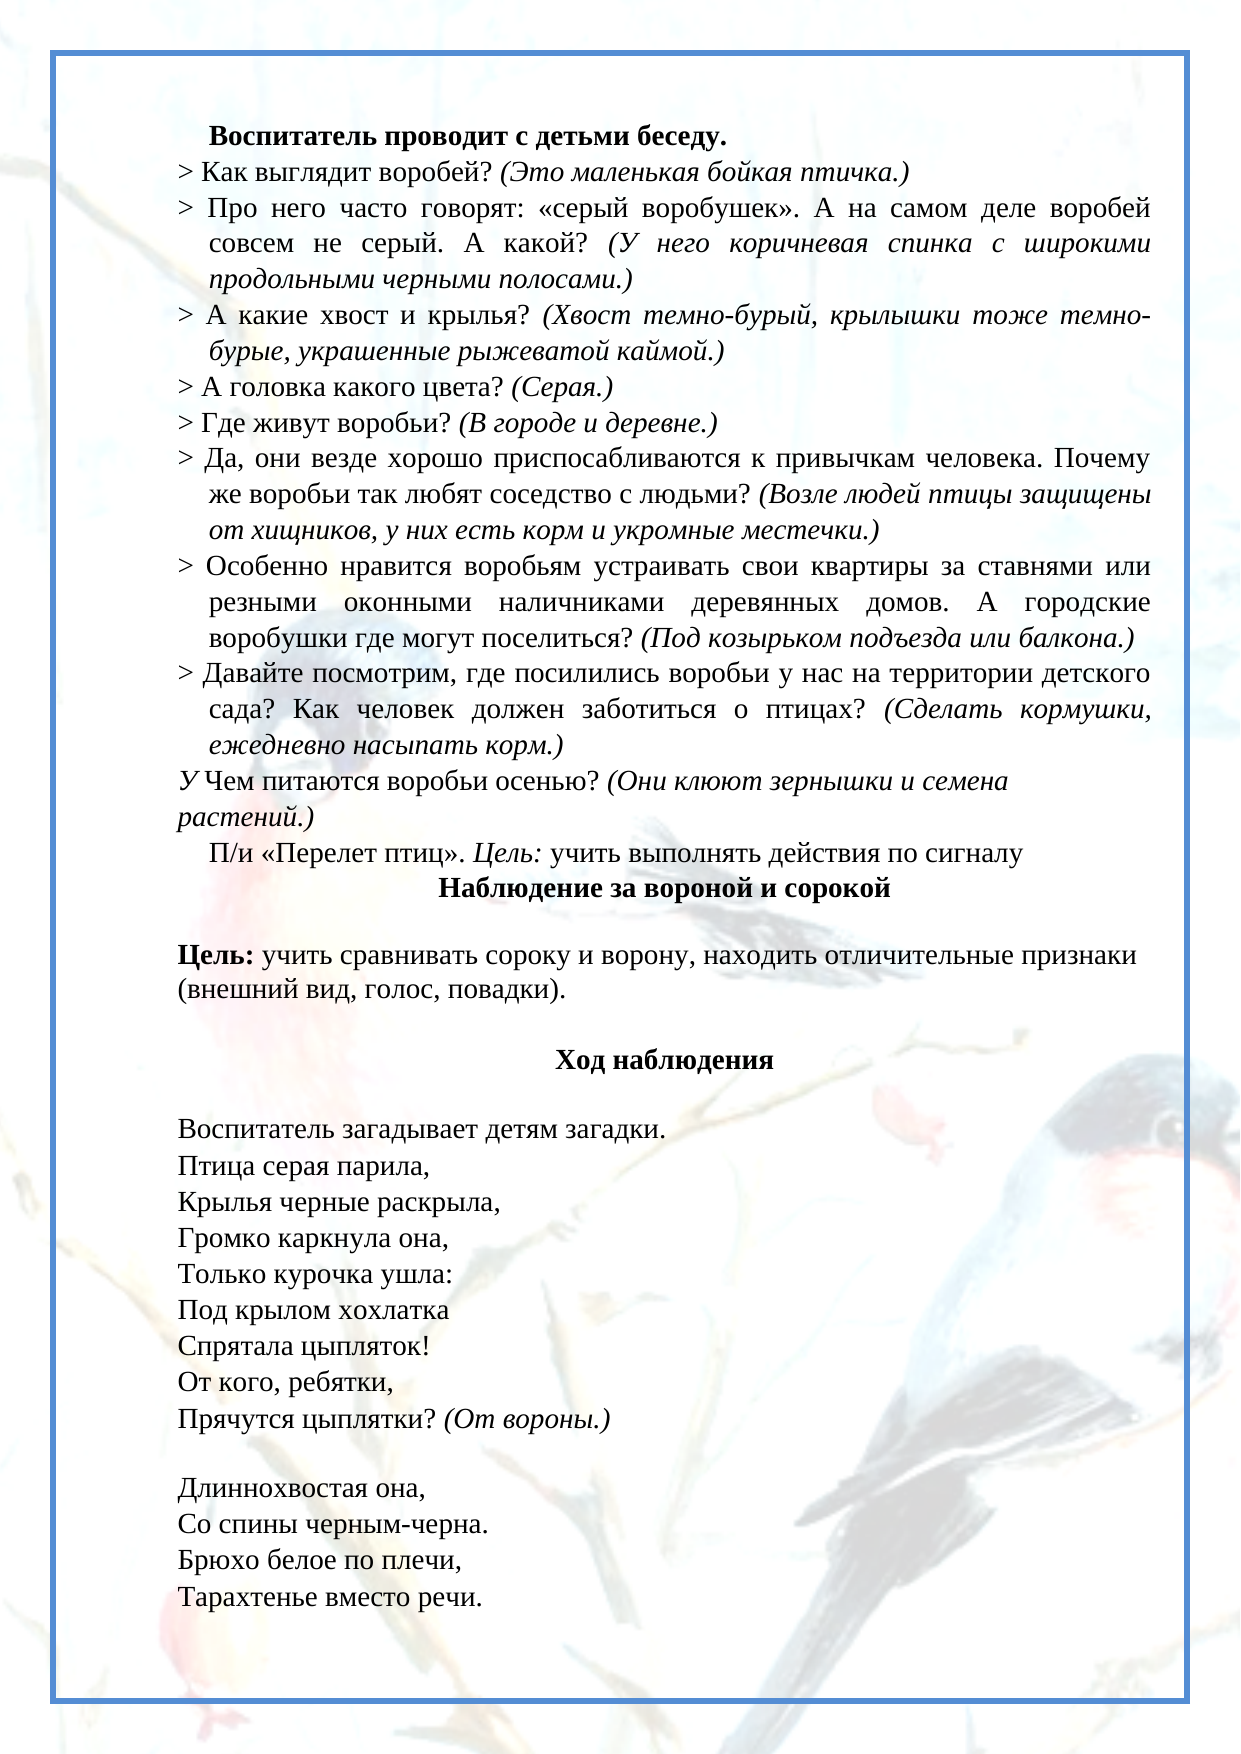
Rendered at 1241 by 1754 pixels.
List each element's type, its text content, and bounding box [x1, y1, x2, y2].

text > Давайте посмотрим, где посилились воробьи у нас на территории детского сада? Как человек должен заботиться о птицах? (Сделать кормушки, ежедневно насыпать корм.) [177, 656, 1152, 761]
text Тарахтенье вместо речи. [177, 1579, 1152, 1612]
text Прячутся цыплятки? (От вороны.) [177, 1401, 1152, 1434]
text Только курочка ушла: [177, 1256, 1152, 1290]
text > Где живут воробьи? (В городе и деревне.) [177, 405, 1152, 438]
text Громко каркнула она, [177, 1220, 1152, 1253]
text Птица серая парила, [177, 1148, 1152, 1181]
text Спрятала цыпляток! [177, 1328, 1152, 1362]
text > Про него часто говорят: «серый воробушек». А на самом деле воробей совсем не серый. А какой? (У него коричневая спинка с широкими продольными черными полосами.) [177, 190, 1152, 295]
text Ход наблюдения [177, 1042, 1152, 1076]
text Воспитатель загадывает детям загадки. [177, 1112, 1152, 1145]
text > А головка какого цвета? (Серая.) [177, 369, 1152, 402]
text Наблюдение за вороной и сорокой [177, 871, 1152, 904]
text П/и «Перелет птиц». Цель: учить выполнять действия по сигналу [177, 835, 1152, 868]
text > А какие хвост и крылья? (Хвост темно-бурый, крылышки тоже темно-бурые, украшенные рыжеватой каймой.) [177, 297, 1152, 367]
text От кого, ребятки, [177, 1364, 1152, 1398]
text Длиннохвостая она, [177, 1470, 1152, 1504]
text У Чем питаются воробьи осенью? (Они клюют зернышки и семена растений.) [177, 763, 1152, 832]
text > Как выглядит воробей? (Это маленькая бойкая птичка.) [177, 154, 1152, 187]
text > Особенно нравится воробьям устраивать свои квартиры за ставнями или резными оконными наличниками деревянных домов. А городские воробушки где могут поселиться? (Под козырьком подъезда или балкона.) [177, 548, 1152, 653]
text Крылья черные раскрыла, [177, 1184, 1152, 1217]
text Со спины черным-черна. [177, 1506, 1152, 1540]
text Цель: учить сравнивать сороку и ворону, находить отличительные признаки (внешний вид, голос, повадки). [177, 937, 1152, 1004]
text > Да, они везде хорошо приспосабливаются к привычкам человека. Почему же воробьи так любят соседство с людьми? (Возле людей птицы защищены от хищников, у них есть корм и укромные местечки.) [177, 441, 1152, 546]
text Брюхо белое по плечи, [177, 1542, 1152, 1576]
text Под крылом хохлатка [177, 1292, 1152, 1326]
text Воспитатель проводит с детьми беседу. [177, 118, 1152, 152]
